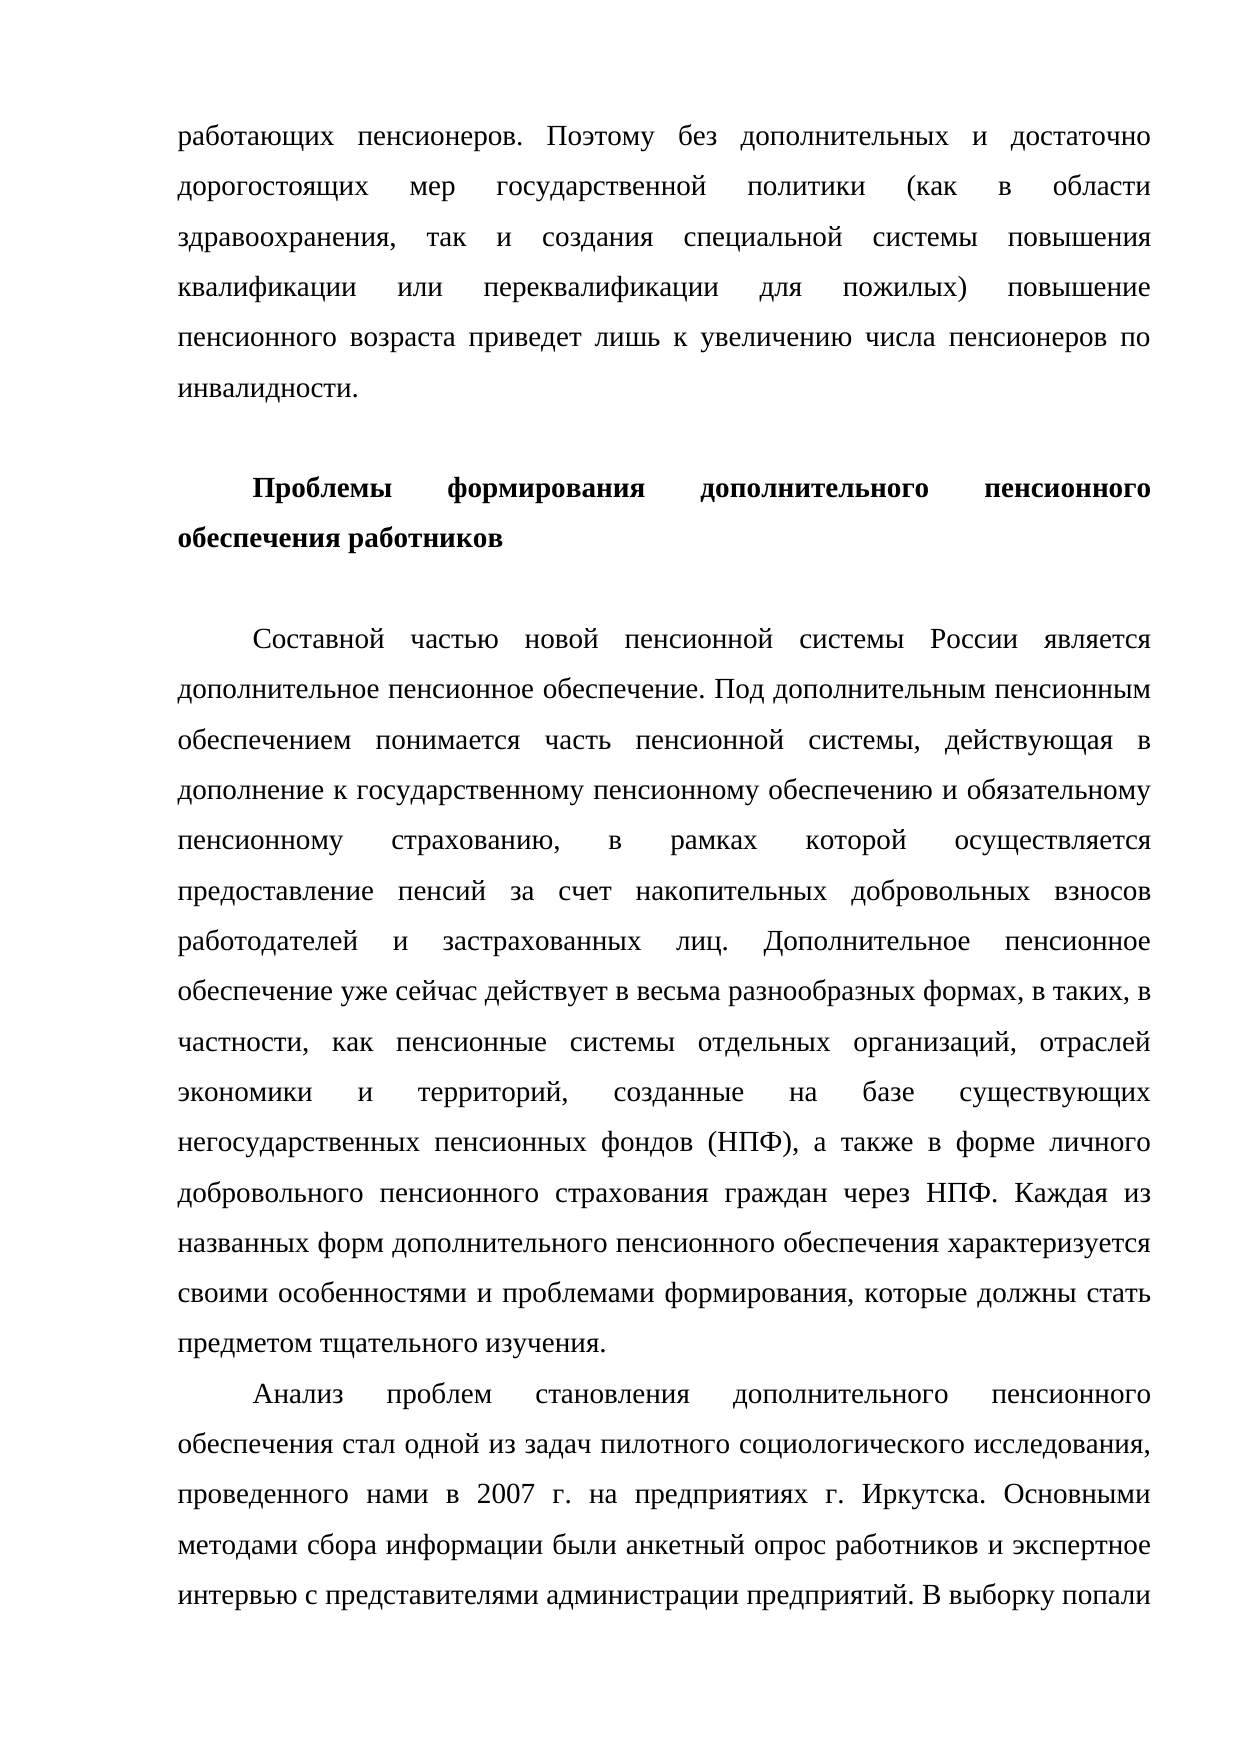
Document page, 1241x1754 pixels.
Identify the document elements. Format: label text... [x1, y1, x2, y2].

text Проблемы формирования дополнительного пенсионного обеспечения работников [177, 470, 1152, 554]
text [177, 1376, 1152, 1611]
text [177, 118, 1152, 403]
text Составной частью новой пенсионной системы России является дополнительное пенсионное обеспечение. Под дополнительным пенсионным обеспечением понимается часть пенсионной системы, действующая в дополнение к государственному пенсионному обеспечению и обязательному пенсионному страхованию, в рамках которой осуществляется предоставление пенсий за счет накопительных добровольных взносов работодателей и застрахованных лиц. Дополнительное пенсионное обеспечение уже сейчас действует в весьма разнообразных формах, в таких, в частности, как пенсионные системы отдельных организаций, отраслей экономики и территорий, созданные на базе существующих негосударственных пенсионных фондов (НПФ), а также в форме личного добровольного пенсионного страхования граждан через НПФ. Каждая из названных форм дополнительного пенсионного обеспечения характеризуется своими особенностями и проблемами формирования, которые должны стать предметом тщательного изучения. [177, 621, 1152, 1359]
